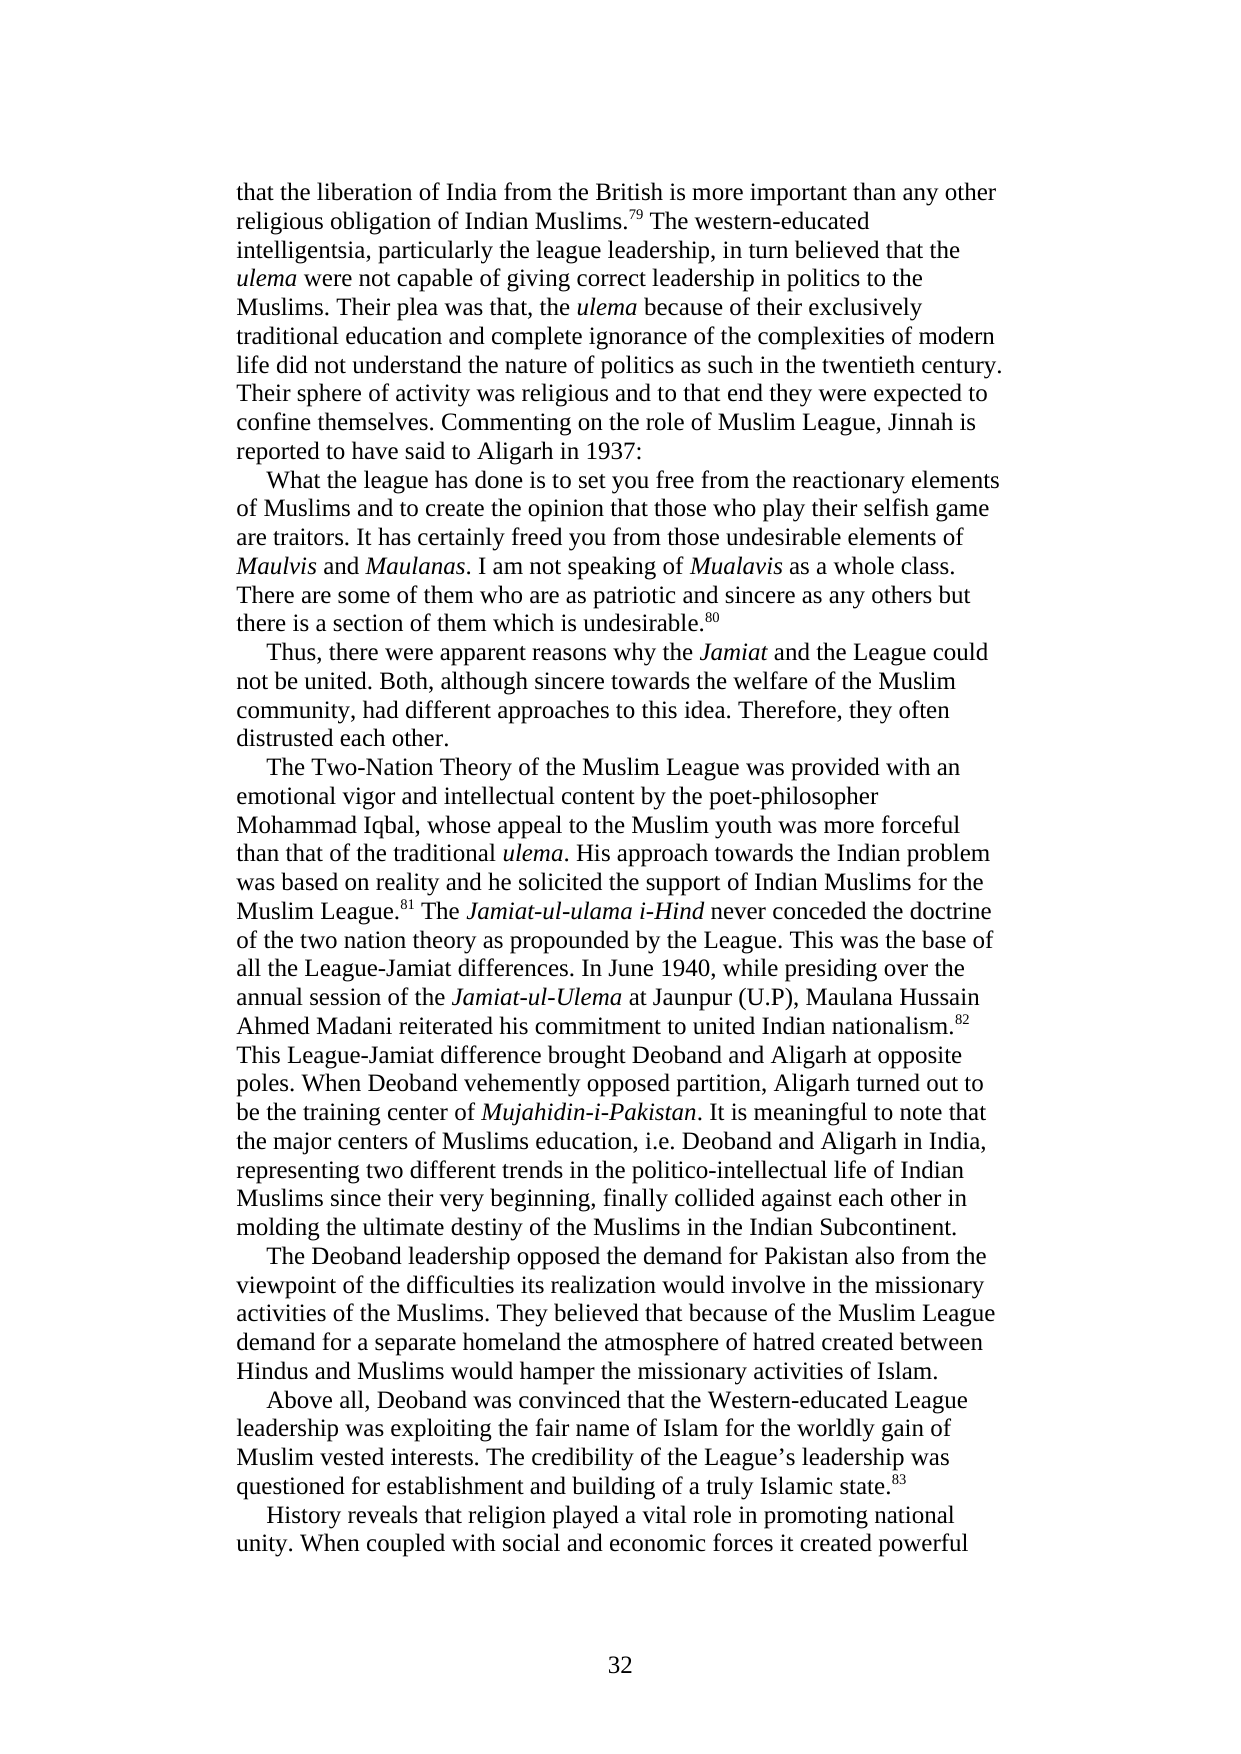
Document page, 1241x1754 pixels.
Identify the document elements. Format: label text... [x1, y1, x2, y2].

text Above all, Deoband was convinced that the Western-educated League leadership was exploiting the fair name of Islam for the worldly gain of Muslim vested interests. The credibility of the League’s leadership was questioned for establishment and building of a truly Islamic state. [236, 1385, 1004, 1500]
text Thus, there were apparent reasons why the Jamiat and the League could not be united. Both, although sincere towards the welfare of the Muslim community, had different approaches to this idea. Therefore, they often distrusted each other. [236, 637, 1004, 752]
text The Deoband leadership opposed the demand for also from the viewpoint of the difficulties its realization would involve in the missionary activities of the Muslims. They believed that because of the Muslim League demand for a separate homeland the atmosphere of hatred created between Hindus and Muslims would hamper the missionary activities of Islam. [236, 1241, 1004, 1385]
text The Two-Nation Theory of the Muslim League was provided with an emotional vigor and intellectual content by the poet-philosopher Mohammad Iqbal, whose appeal to the Muslim youth was more forceful than that of the traditional ulema. His approach towards the Indian problem was based on reality and he solicited the support of Indian Muslims for the Muslim League. The Jamiat-ul-ulama i-Hind never conceded the doctrine of the two nation theory as propounded by the League. This was the base of all the League-Jamiat differences. In June 1940, while presiding over the annual session of the Jamiat-ul-Ulema at Jaunpur (U.P), Maulana Hussain Ahmed Madani reiterated his commitment to united Indian nationalism. This League-Jamiat difference brought Deoband and at opposite poles. When Deoband vehemently opposed partition, turned out to be the training center of Mujahidin-i-Pakistan. It is meaningful to note that the major centers of Muslims education, i.e. Deoband and in , representing two different trends in the politico-intellectual life of Indian Muslims since their very beginning, finally collided against each other in molding the ultimate destiny of the Muslims in the Indian Subcontinent. [236, 752, 1004, 1241]
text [236, 177, 1004, 465]
text What the league has done is to set you free from the reactionary elements of Muslims and to create the opinion that those who play their selfish game are traitors. It has certainly freed you from those undesirable elements of Maulvis and Maulanas. I am not speaking of Mualavis as a whole class. There are some of them who are as patriotic and sincere as any others but there is a section of them which is undesirable. [236, 465, 1004, 637]
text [236, 1500, 1004, 1557]
